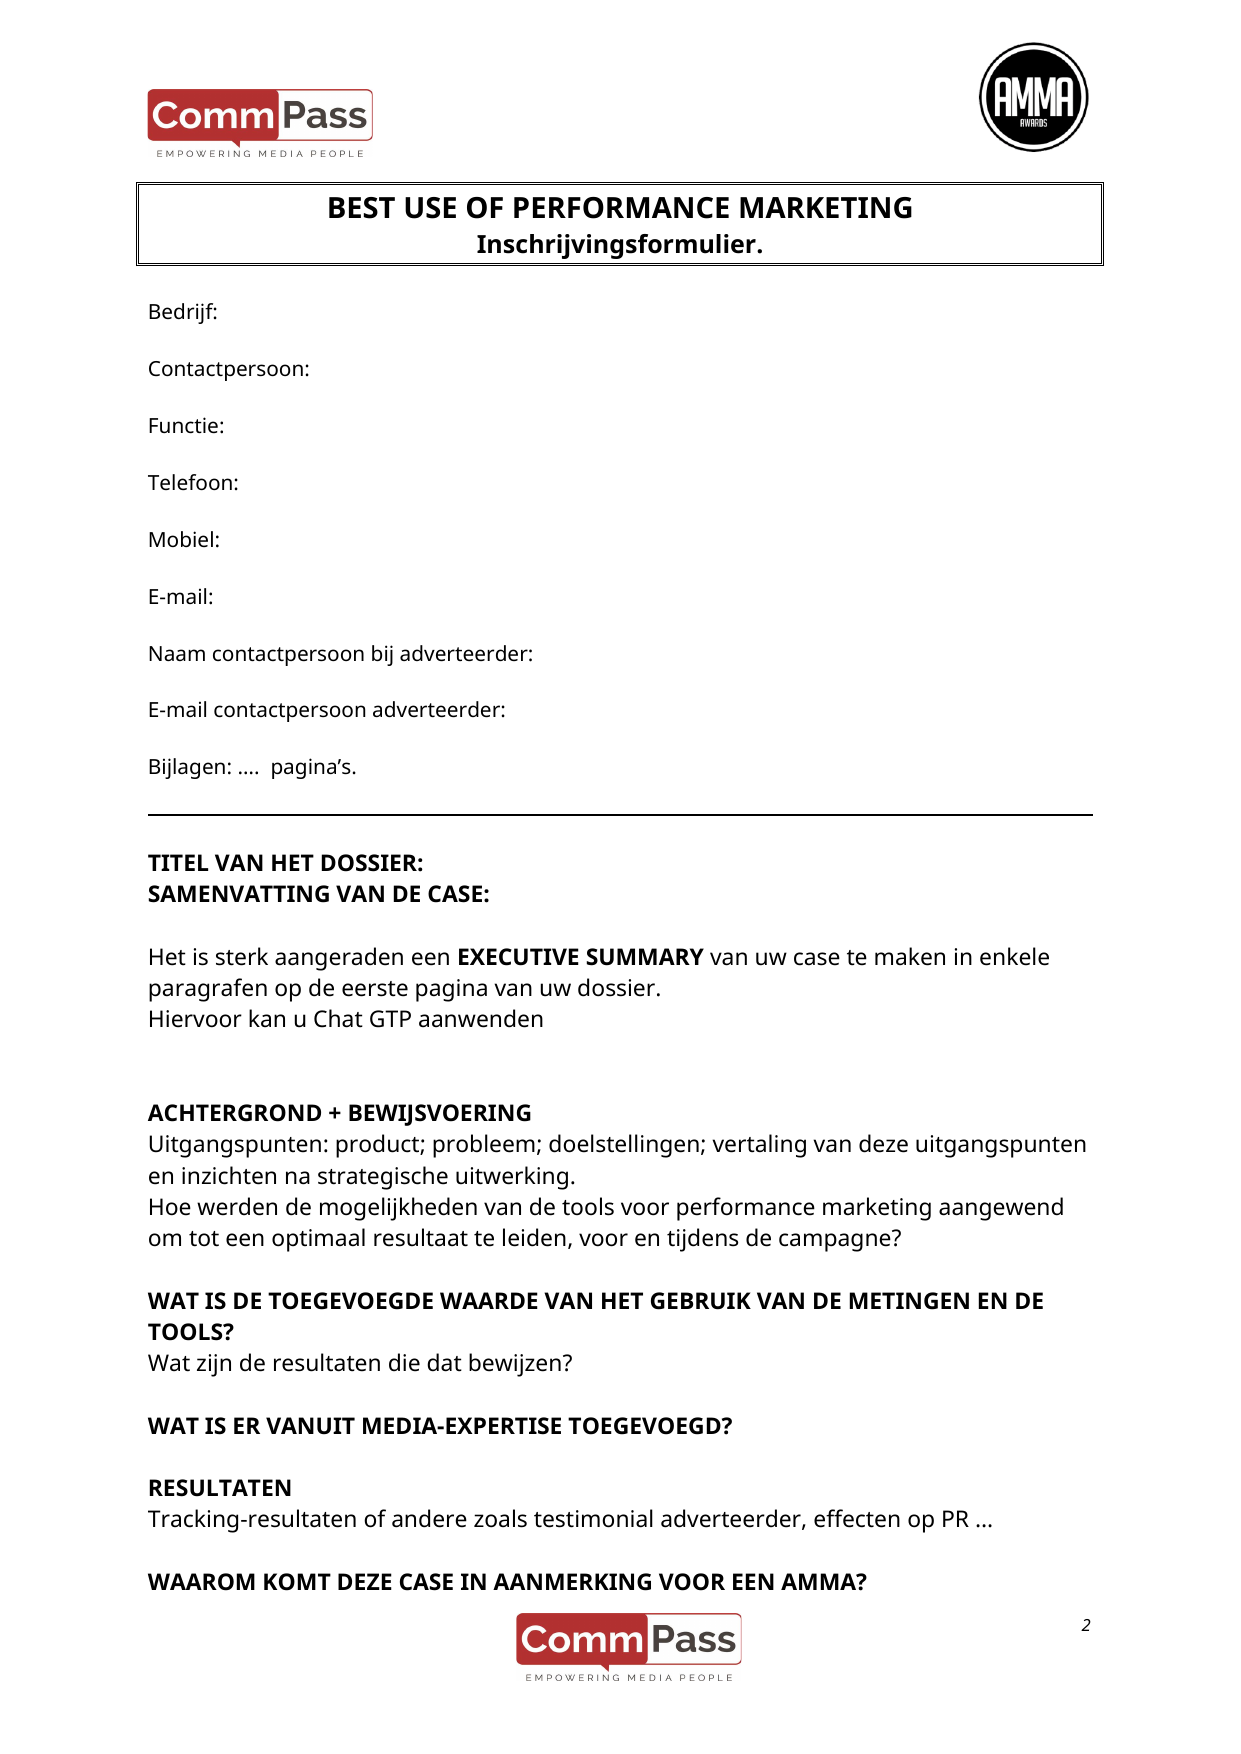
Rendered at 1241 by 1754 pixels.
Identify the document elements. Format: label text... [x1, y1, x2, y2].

text Het is sterk aangeraden een EXECUTIVE SUMMARY van uw case te maken in enkele paragrafen op de eerste pagina van uw dossier. [148, 941, 1093, 1003]
text Hoe werden de mogelijkheden van de tools voor performance marketing aangewend om tot een optimaal resultaat te leiden, voor en tijdens de campagne? [148, 1191, 1093, 1253]
text WAT IS DE TOEGEVOEGDE WAARDE VAN HET GEBRUIK VAN DE METINGEN EN DE TOOLS? [148, 1284, 1093, 1347]
picture [973, 37, 1093, 157]
subtitle RESULTATEN [148, 1472, 1093, 1503]
text Uitgangspunten: product; probleem; doelstellingen; vertaling van deze uitgangspunten en inzichten na strategische uitwerking. [148, 1128, 1093, 1191]
picture [516, 1613, 742, 1681]
text Inschrijvingsformulier. [139, 222, 1101, 263]
text Tracking-resultaten of andere zoals testimonial adverteerder, effecten op PR … [148, 1503, 1093, 1534]
picture [147, 89, 373, 157]
text Wat zijn de resultaten die dat bewijzen? [148, 1347, 1093, 1378]
subtitle WAT IS ER VANUIT MEDIA-EXPERTISE TOEGEVOEGD? [148, 1409, 1093, 1441]
text Bedrijf: [148, 297, 1093, 326]
text SAMENVATTING VAN DE CASE: [148, 878, 1093, 909]
text WAAROM KOMT DEZE CASE IN AANMERKING VOOR EEN AMMA? [148, 1566, 1093, 1597]
text Hiervoor kan u Chat GTP aanwenden [148, 1003, 1093, 1034]
text E-mail contactpersoon adverteerder: [148, 696, 1093, 724]
text Naam contactpersoon bij adverteerder: [148, 639, 1093, 667]
text Telefoon: [148, 468, 1093, 497]
text Functie: [148, 411, 1093, 440]
text E-mail: [148, 582, 1093, 610]
subtitle ACHTERGROND + BEWIJSVOERING [148, 1097, 1093, 1128]
text BEST USE OF PERFORMANCE MARKETING [139, 185, 1101, 222]
text Bijlagen: …. pagina’s. [148, 752, 1093, 781]
text Contactpersoon: [148, 354, 1093, 383]
text Mobiel: [148, 525, 1093, 553]
text TITEL VAN HET DOSSIER: [148, 847, 1093, 878]
